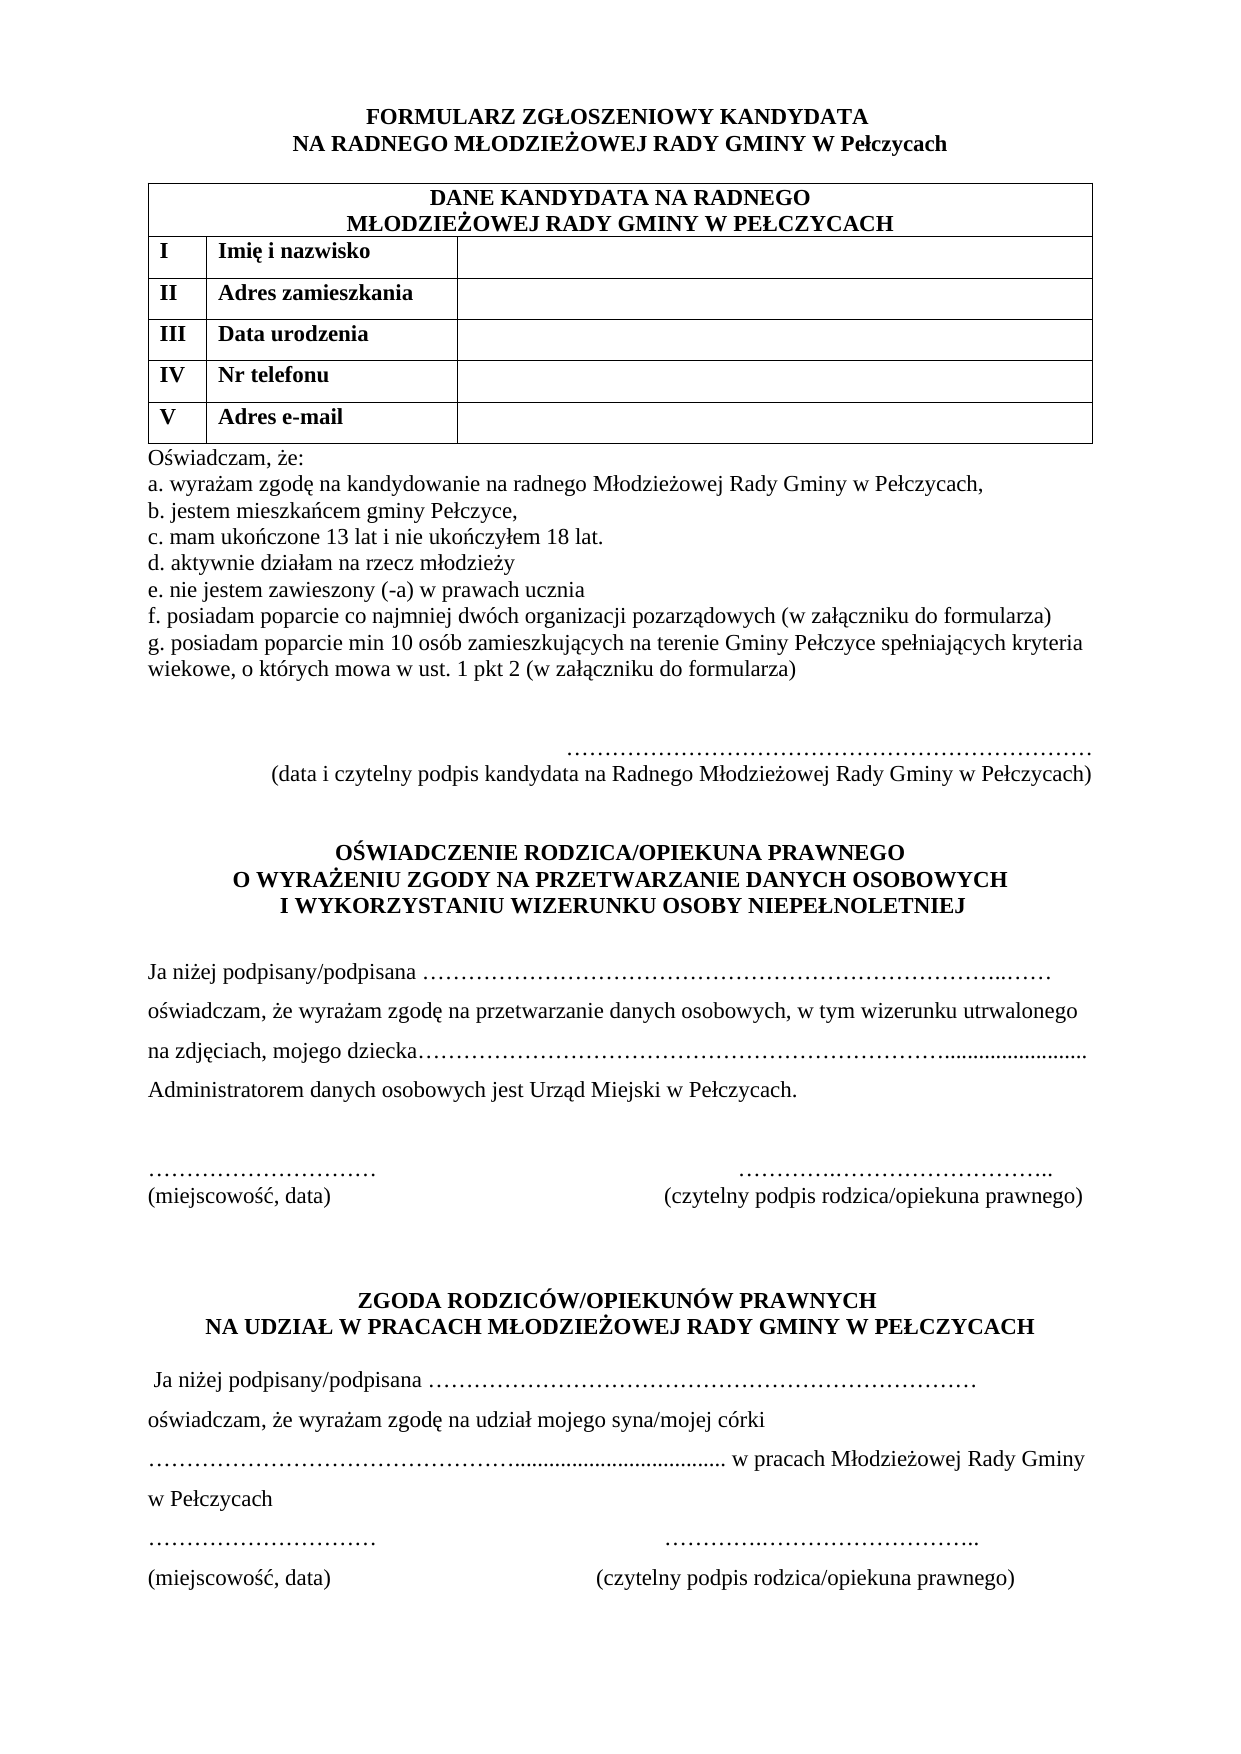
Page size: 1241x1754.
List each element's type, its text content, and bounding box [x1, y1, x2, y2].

table_header DANE KANDYDATA NA RADNEGO MŁODZIEŻOWEJ RADY GMINY W PEŁCZYCACH [149, 184, 1092, 236]
text e. nie jestem zawieszony (-a) w prawach ucznia [148, 576, 1093, 602]
table_cell Adres zamieszkania [207, 279, 457, 319]
text …………………………………………………………… [148, 734, 1093, 760]
table_cell I [149, 237, 206, 278]
text OŚWIADCZENIE RODZICA/OPIEKUNA PRAWNEGO [148, 839, 1093, 866]
table_cell Nr telefonu [207, 361, 457, 402]
text ZGODA RODZICÓW/OPIEKUNÓW PRAWNYCH NA UDZIAŁ W PRACACH MŁODZIEŻOWEJ RADY GMINY W PEŁCZYCACH [148, 1287, 1093, 1340]
text Ja niżej podpisany/podpisana ……………………………………………………………… oświadczam, że wyrażam zgodę na udział mojego syna/mojej córki …………………………………………..................................... w pracach Młodzieżowej Rady Gminy w Pełczycach [148, 1366, 1093, 1511]
table_cell [458, 403, 1092, 443]
text g. posiadam poparcie min 10 osób zamieszkujących na terenie Gminy Pełczyce spełniających kryteria wiekowe, o których mowa w ust. 1 pkt 2 (w załączniku do formularza) [148, 628, 1093, 681]
text ………………………… ………….……………………….. (miejscowość, data) (czytelny podpis rodzica/opiekuna prawnego) [148, 1524, 1093, 1590]
table_cell Data urodzenia [207, 320, 457, 360]
table_cell III [149, 320, 206, 360]
text FORMULARZ ZGŁOSZENIOWY KANDYDATA NA RADNEGO MŁODZIEŻOWEJ RADY GMINY W Pełczycach [148, 103, 1093, 156]
table_cell [458, 320, 1092, 360]
text O WYRAŻENIU ZGODY NA PRZETWARZANIE DANYCH OSOBOWYCH I WYKORZYSTANIU WIZERUNKU OSOBY NIEPEŁNOLETNIEJ [148, 866, 1093, 918]
table_cell [458, 279, 1092, 319]
text Oświadczam, że: [148, 444, 1093, 470]
table_cell V [149, 403, 206, 443]
text ………………………… ………….……………………….. (miejscowość, data) (czytelny podpis rodzica/opiekuna prawnego) [148, 1155, 1093, 1208]
table_cell Imię i nazwisko [207, 237, 457, 278]
table_cell Adres e-mail [207, 403, 457, 443]
text a. wyrażam zgodę na kandydowanie na radnego Młodzieżowej Rady Gminy w Pełczycach, [148, 470, 1093, 497]
text b. jestem mieszkańcem gminy Pełczyce, [148, 497, 1093, 523]
table_cell [458, 237, 1092, 278]
text (data i czytelny podpis kandydata na Radnego Młodzieżowej Rady Gminy w Pełczycach) [148, 760, 1093, 787]
text Ja niżej podpisany/podpisana …………………………………………………………………..…… oświadczam, że wyrażam zgodę na przetwarzanie danych osobowych, w tym wizerunku utrwalonego na zdjęciach, mojego dziecka……………………………………………………………......................... Administratorem danych osobowych jest Urząd Miejski w Pełczycach. [148, 918, 1093, 1103]
table_cell II [149, 279, 206, 319]
table_cell IV [149, 361, 206, 402]
table_cell [458, 361, 1092, 402]
text d. aktywnie działam na rzecz młodzieży [148, 549, 1093, 576]
text c. mam ukończone 13 lat i nie ukończyłem 18 lat. [148, 523, 1093, 549]
text f. posiadam poparcie co najmniej dwóch organizacji pozarządowych (w załączniku do formularza) [148, 602, 1093, 628]
